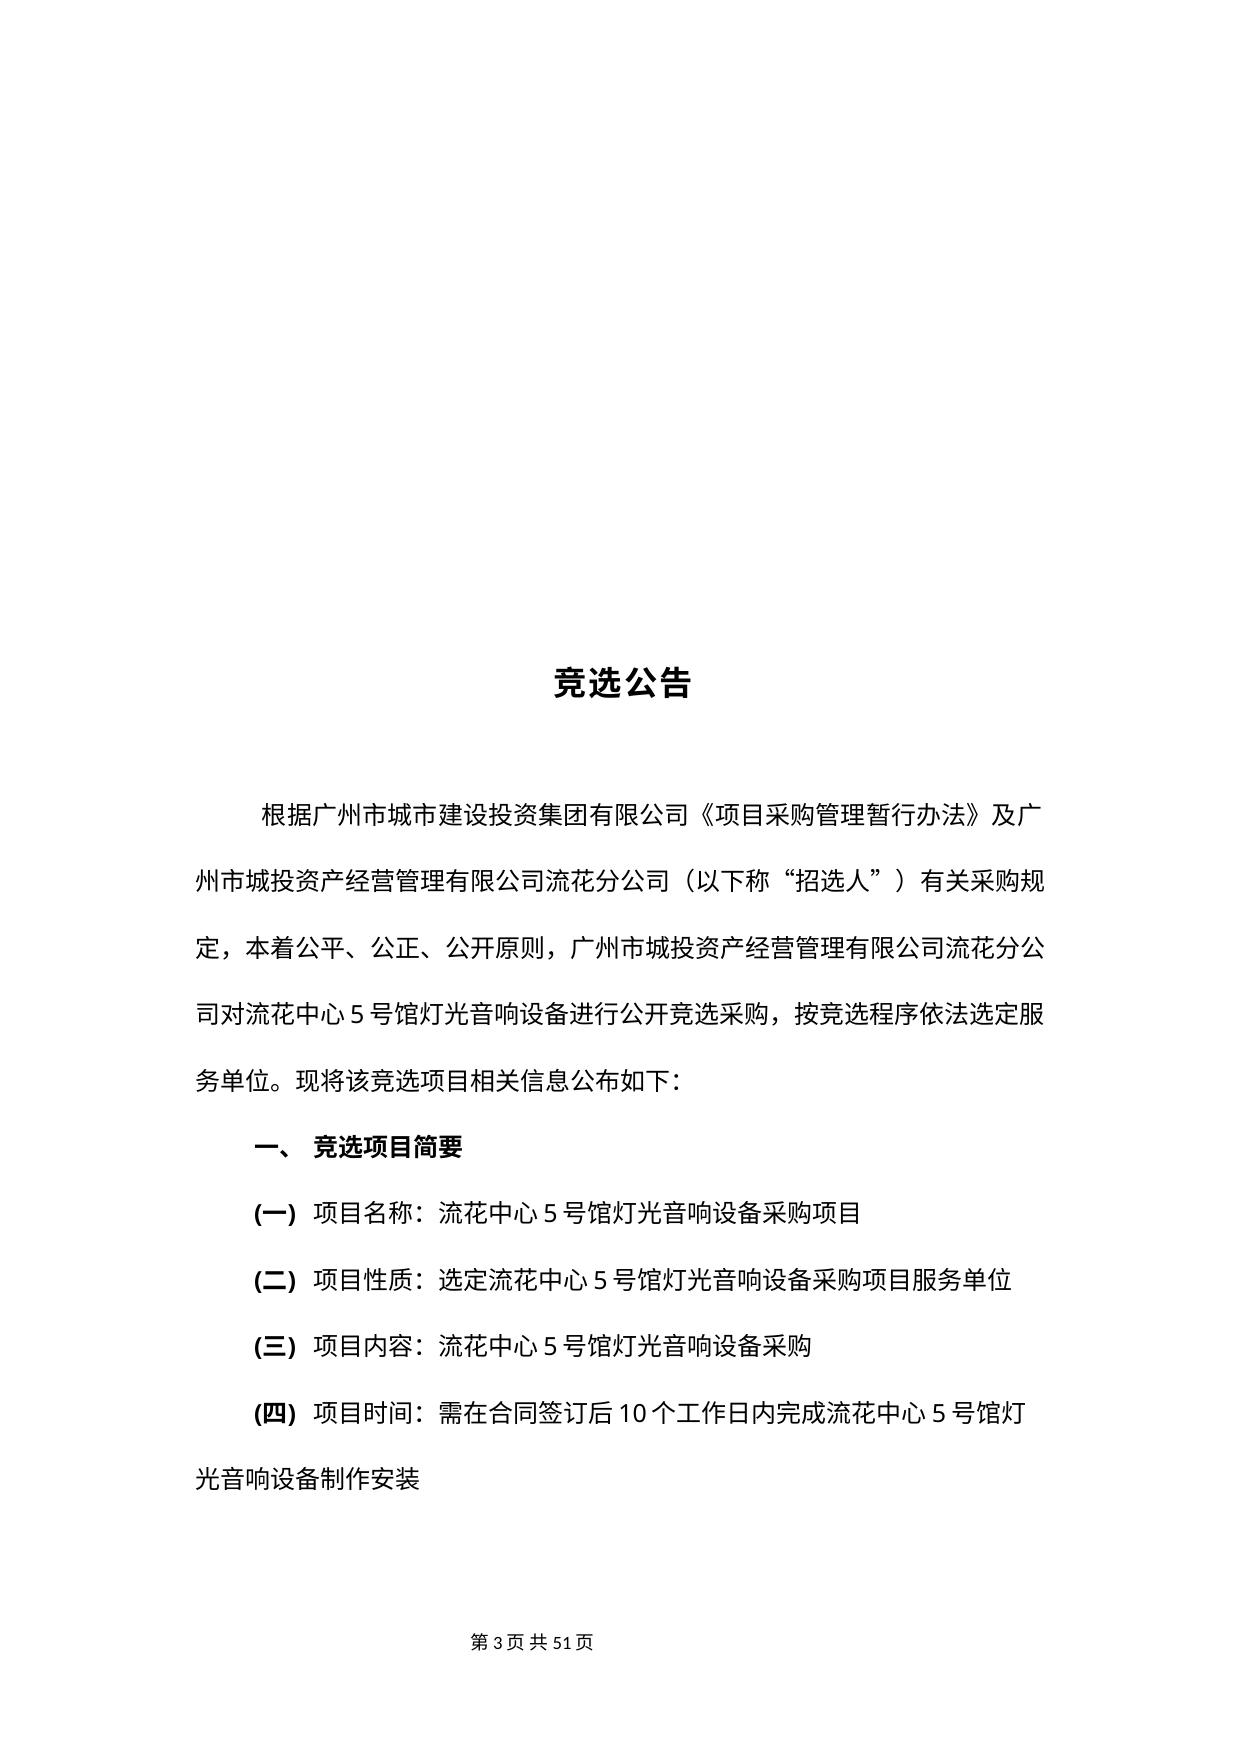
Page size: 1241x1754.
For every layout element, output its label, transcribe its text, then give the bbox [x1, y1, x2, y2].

list 竞选项目简要 [195, 1112, 1045, 1179]
list 根据广州市城市建设投资集团有限公司《项目采购管理暂行办法》及广州市城投资产经营管理有限公司流花分公司（以下称“招选人”）有关采购规定，本着公平、公正、公开原则，广州市城投资产经营管理有限公司流花分公司对流花中心5号馆灯光音响设备进行公开竞选采购，按竞选程序依法选定服务单位。现将该竞选项目相关信息公布如下： [195, 780, 1045, 1112]
list 项目性质：选定流花中心5号馆灯光音响设备采购项目服务单位 [195, 1245, 1045, 1312]
list 项目名称：流花中心5号馆灯光音响设备采购项目 [195, 1179, 1045, 1245]
list 项目时间：需在合同签订后10个工作日内完成流花中心5号馆灯光音响设备制作安装 [195, 1378, 1045, 1511]
list 项目内容：流花中心5号馆灯光音响设备采购 [195, 1312, 1045, 1378]
text 竞选公告 [195, 647, 1051, 714]
